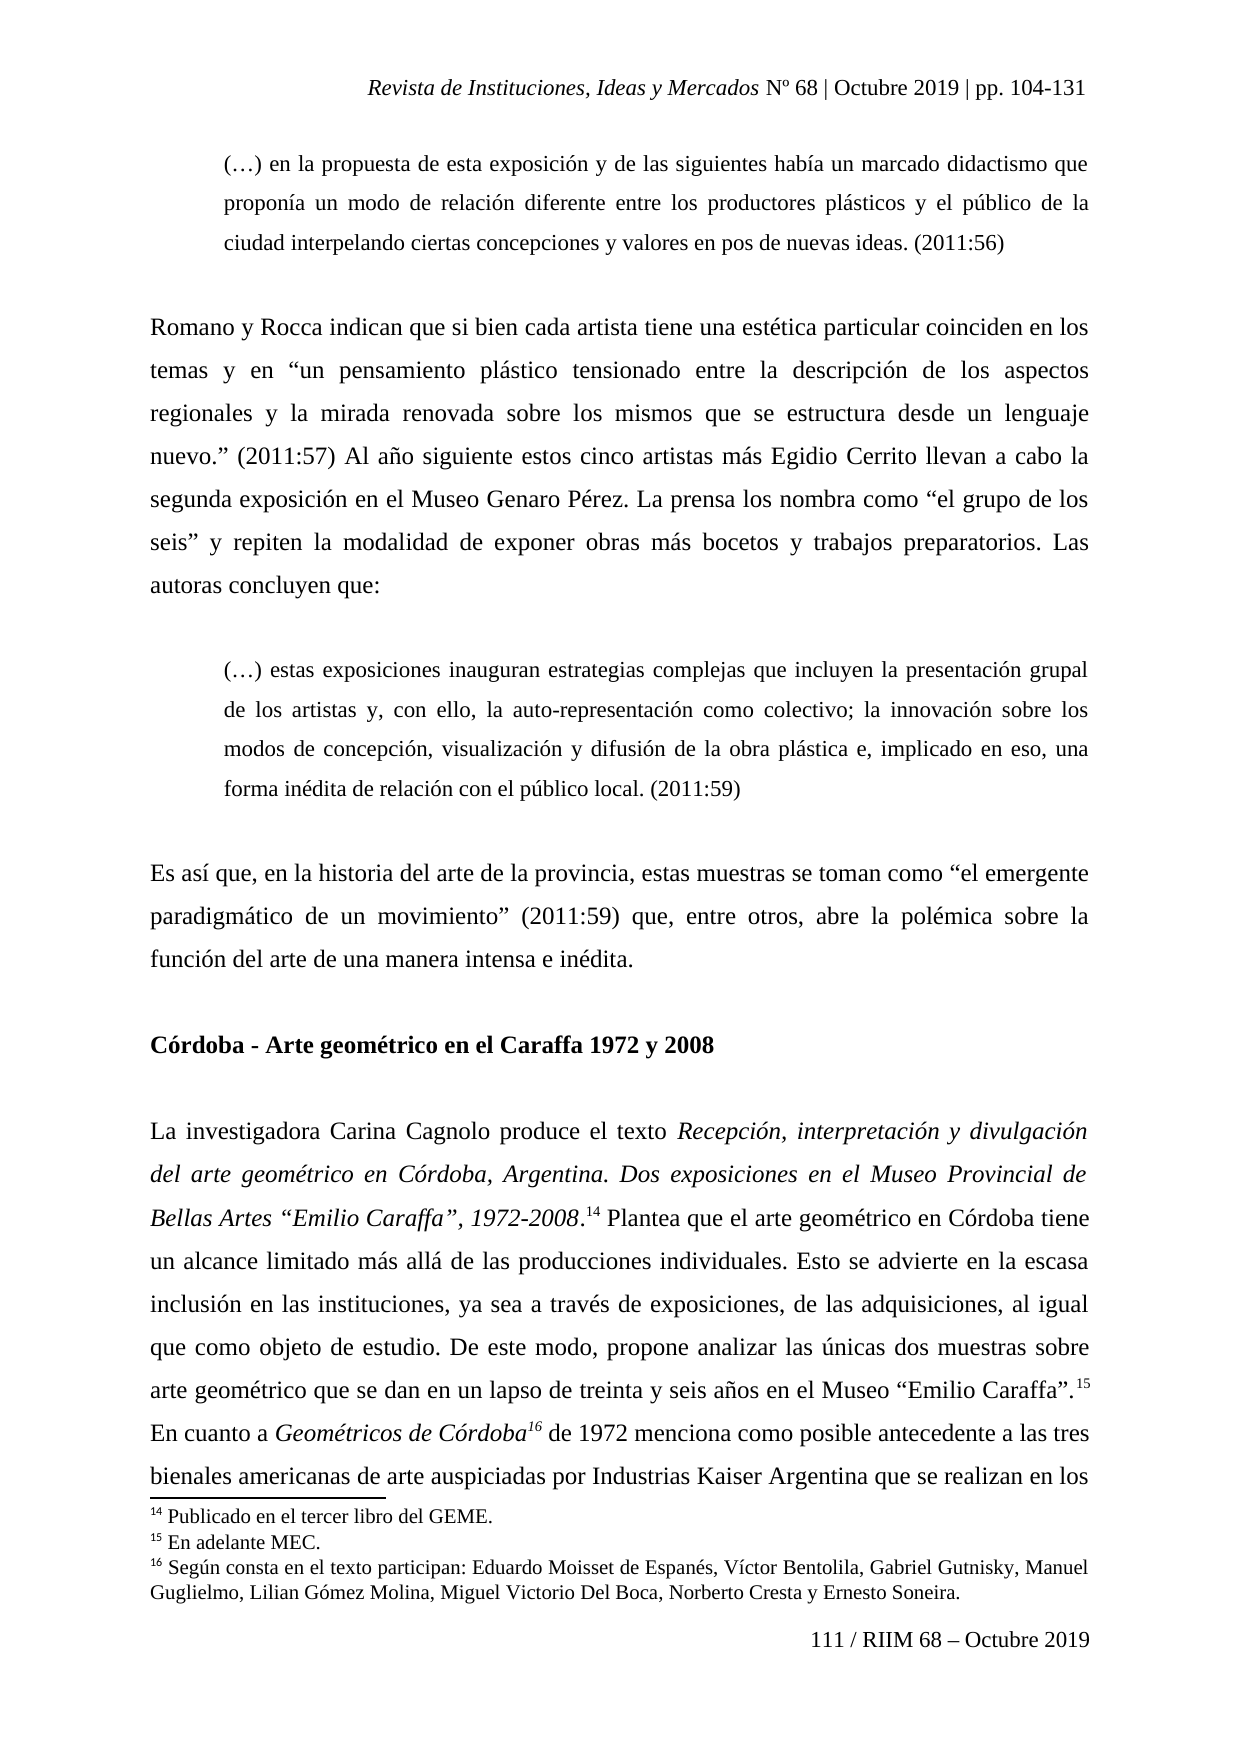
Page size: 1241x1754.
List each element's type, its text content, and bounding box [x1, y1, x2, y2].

text Córdoba - Arte geométrico en el Caraffa 1972 y 2008 [150, 1030, 1090, 1059]
text Romano y Rocca indican que si bien cada artista tiene una estética particular coinciden en los temas y en “un pensamiento plástico tensionado entre la descripción de los aspectos regionales y la mirada renovada sobre los mismos que se estructura desde un lenguaje nuevo.” (2011:57) Al año siguiente estos cinco artistas más Egidio Cerrito llevan a cabo la segunda exposición en el Museo Genaro Pérez. La prensa los nombra como “el grupo de los seis” y repiten la modalidad de exponer obras más bocetos y trabajos preparatorios. Las autoras concluyen que: [150, 312, 1090, 599]
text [150, 1116, 1090, 1490]
text (…) estas exposiciones inauguran estrategias complejas que incluyen la presentación grupal de los artistas y, con ello, la auto-representación como colectivo; la innovación sobre los modos de concepción, visualización y difusión de la obra plástica e, implicado en eso, una forma inédita de relación con el público local. (2011:59) [224, 657, 1090, 801]
text (…) en la propuesta de esta exposición y de las siguientes había un marcado didactismo que proponía un modo de relación diferente entre los productores plásticos y el público de la ciudad interpelando ciertas concepciones y valores en pos de nuevas ideas. (2011:56) [224, 150, 1090, 255]
text Es así que, en la historia del arte de la provincia, estas muestras se toman como “el emergente paradigmático de un movimiento” (2011:59) que, entre otros, abre la polémica sobre la función del arte de una manera intensa e inédita. [150, 858, 1090, 973]
